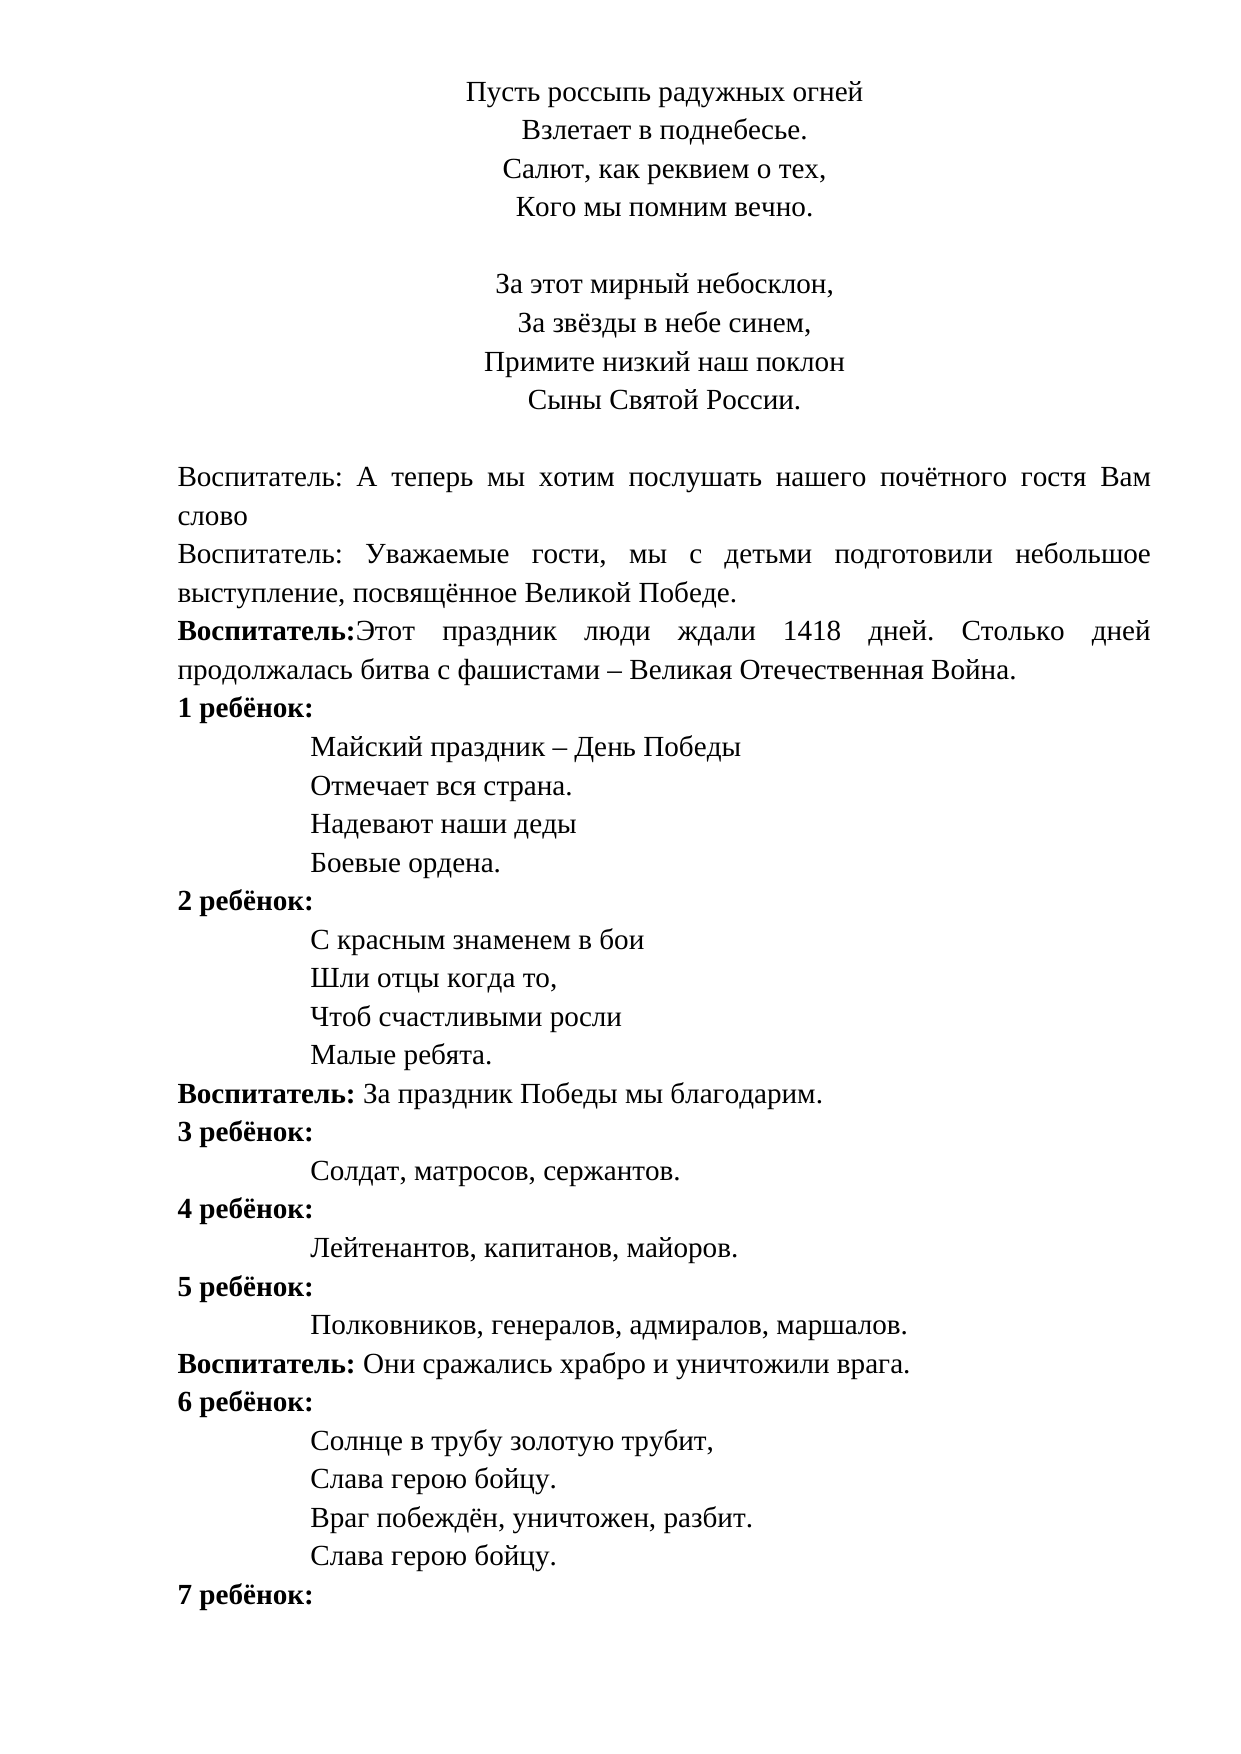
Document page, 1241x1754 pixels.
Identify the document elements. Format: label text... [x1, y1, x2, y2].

text 7 ребёнок: [177, 1577, 1152, 1611]
text Чтоб счастливыми росли [177, 999, 1152, 1032]
text 3 ребёнок: [177, 1114, 1152, 1148]
text Примите низкий наш поклон [177, 344, 1152, 377]
text Лейтенантов, капитанов, майоров. [177, 1230, 1152, 1264]
text Отмечает вся страна. [177, 768, 1152, 801]
text 2 ребёнок: [177, 883, 1152, 917]
text За звёзды в небе синем, [177, 305, 1152, 339]
text 5 ребёнок: [177, 1269, 1152, 1302]
text Взлетает в поднебесье. [177, 112, 1152, 146]
text Слава герою бойцу. [177, 1538, 1152, 1572]
text Воспитатель: За праздник Победы мы благодарим. [177, 1076, 1152, 1109]
text Малые ребята. [177, 1037, 1152, 1071]
text Воспитатель: А теперь мы хотим послушать нашего почётного гостя Вам слово [177, 459, 1152, 531]
text Полковников, генералов, адмиралов, маршалов. [177, 1307, 1152, 1341]
text Кого мы помним вечно. [177, 189, 1152, 223]
text Шли отцы когда то, [177, 960, 1152, 994]
text Солнце в трубу золотую трубит, [177, 1423, 1152, 1456]
text Воспитатель: Уважаемые гости, мы с детьми подготовили небольшое выступление, посвящённое Великой Победе. [177, 536, 1152, 608]
text Враг побеждён, уничтожен, разбит. [177, 1500, 1152, 1533]
text 4 ребёнок: [177, 1192, 1152, 1225]
text С красным знаменем в бои [177, 922, 1152, 955]
text 1 ребёнок: [177, 691, 1152, 724]
text Солдат, матросов, сержантов. [177, 1153, 1152, 1187]
text Слава герою бойцу. [177, 1461, 1152, 1495]
text Боевые ордена. [177, 845, 1152, 878]
text Пусть россыпь радужных огней [177, 74, 1152, 107]
text Воспитатель: Они сражались храбро и уничтожили врага. [177, 1346, 1152, 1379]
text Майский праздник – День Победы [177, 729, 1152, 763]
text За этот мирный небосклон, [177, 267, 1152, 300]
text Салют, как реквием о тех, [177, 151, 1152, 184]
text 6 ребёнок: [177, 1384, 1152, 1418]
text Надевают наши деды [177, 806, 1152, 840]
text Воспитатель:Этот праздник люди ждали 1418 дней. Столько дней продолжалась битва с фашистами – Великая Отечественная Война. [177, 613, 1152, 686]
text Сыны Святой России. [177, 382, 1152, 416]
